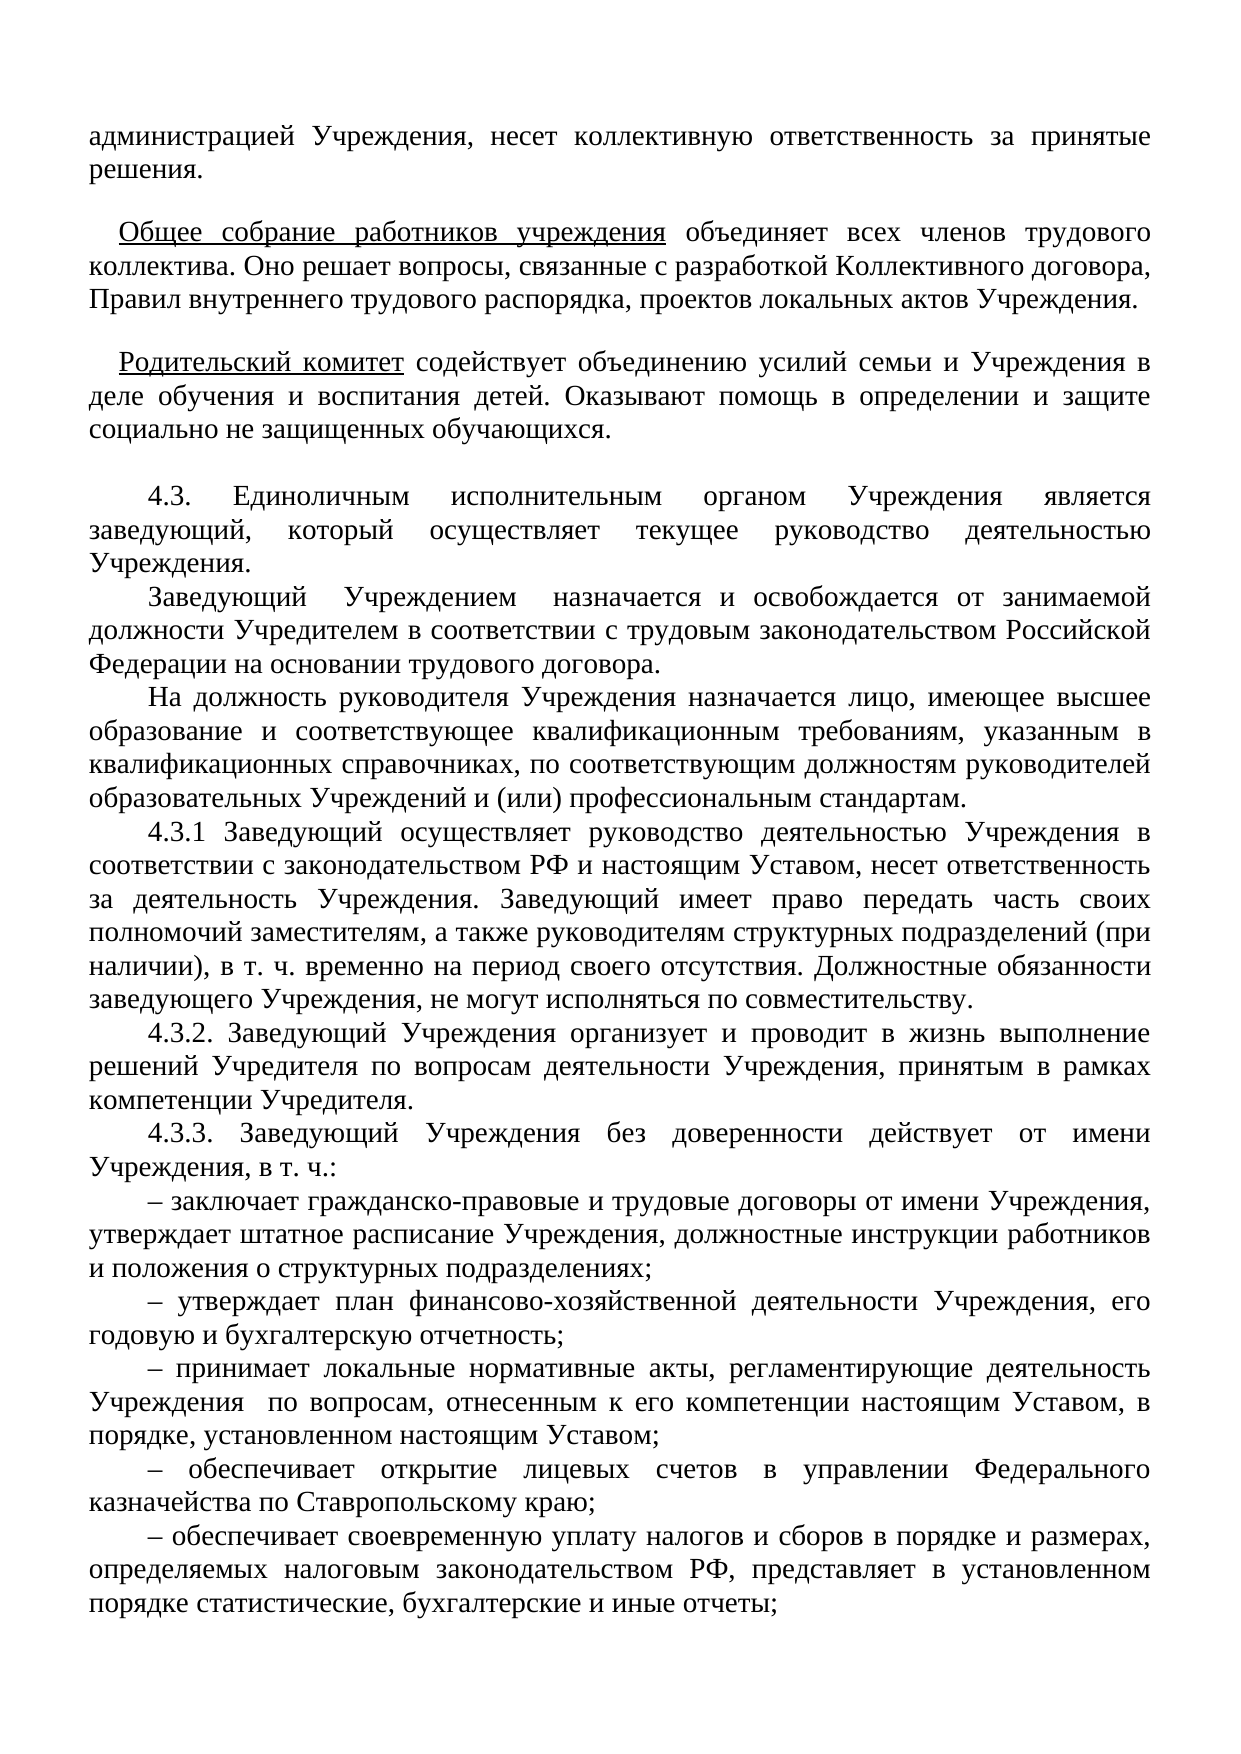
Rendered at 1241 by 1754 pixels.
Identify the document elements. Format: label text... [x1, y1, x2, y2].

text Общее собрание работников учреждения объединяет всех членов трудового коллектива. Оно решает вопросы, связанные с разработкой Коллективного договора, Правил внутреннего трудового распорядка, проектов локальных актов Учреждения. [89, 214, 1152, 315]
text – принимает локальные нормативные акты, регламентирующие деятельность Учреждения по вопросам, отнесенным к его компетенции настоящим Уставом, в порядке, установленном настоящим Уставом; [89, 1350, 1152, 1451]
text – обеспечивает своевременную уплату налогов и сборов в порядке и размерах, определяемых налоговым законодательством РФ, представляет в установленном порядке статистические, бухгалтерские и иные отчеты; [89, 1518, 1152, 1619]
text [89, 118, 1152, 185]
text – утверждает план финансово-хозяйственной деятельности Учреждения, его годовую и бухгалтерскую отчетность; [89, 1283, 1152, 1350]
text 4.3. Единоличным исполнительным органом Учреждения является заведующий, который осуществляет текущее руководство деятельностью Учреждения. [89, 478, 1152, 579]
text 4.3.2. Заведующий Учреждения организует и проводит в жизнь выполнение решений Учредителя по вопросам деятельности Учреждения, принятым в рамках компетенции Учредителя. [89, 1015, 1152, 1116]
text – заключает гражданско-правовые и трудовые договоры от имени Учреждения, утверждает штатное расписание Учреждения, должностные инструкции работников и положения о структурных подразделениях; [89, 1183, 1152, 1283]
text Заведующий Учреждением назначается и освобождается от занимаемой должности Учредителем в соответствии с трудовым законодательством Российской Федерации на основании трудового договора. [89, 579, 1152, 679]
text На должность руководителя Учреждения назначается лицо, имеющее высшее образование и соответствующее квалификационным требованиям, указанным в квалификационных справочниках, по соответствующим должностям руководителей образовательных Учреждений и (или) профессиональным стандартам. [89, 679, 1152, 814]
text 4.3.3. Заведующий Учреждения без доверенности действует от имени Учреждения, в т. ч.: [89, 1116, 1152, 1183]
text – обеспечивает открытие лицевых счетов в управлении Федерального казначейства по Ставропольскому краю; [89, 1451, 1152, 1518]
text 4.3.1 Заведующий осуществляет руководство деятельностью Учреждения в соответствии с законодательством РФ и настоящим Уставом, несет ответственность за деятельность Учреждения. Заведующий имеет право передать часть своих полномочий заместителям, а также руководителям структурных подразделений (при наличии), в т. ч. временно на период своего отсутствия. Должностные обязанности заведующего Учреждения, не могут исполняться по совместительству. [89, 814, 1152, 1015]
text Родительский комитет содействует объединению усилий семьи и Учреждения в деле обучения и воспитания детей. Оказывают помощь в определении и защите социально не защищенных обучающихся. [89, 344, 1152, 445]
